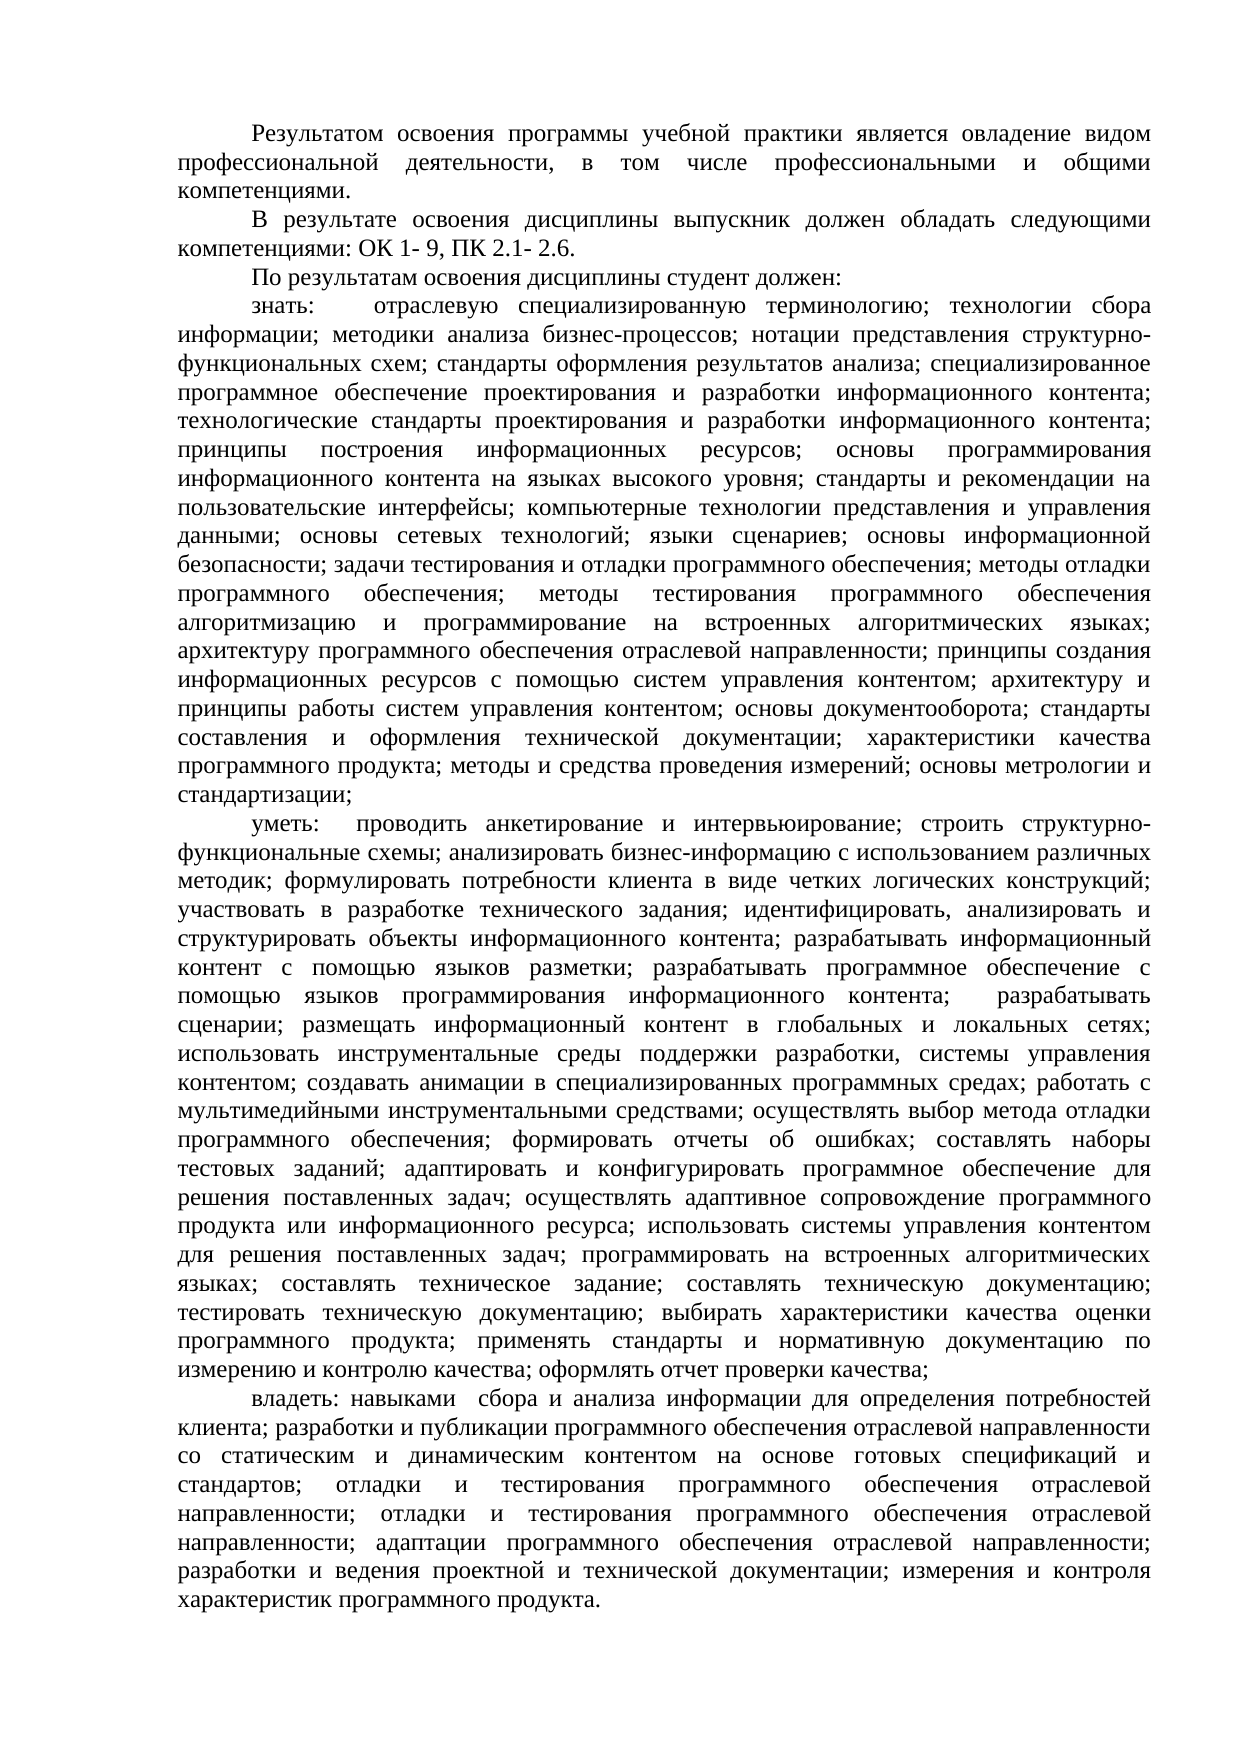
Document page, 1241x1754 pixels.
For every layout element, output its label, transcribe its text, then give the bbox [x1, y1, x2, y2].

text По результатам освоения дисциплины студент должен: [177, 262, 1152, 291]
text Результатом освоения программы учебной практики является овладение видом профессиональной деятельности, в том числе профессиональными и общими компетенциями. [177, 118, 1152, 204]
text уметь: проводить анкетирование и интервьюирование; строить структурно-функциональные схемы; анализировать бизнес-информацию с использованием различных методик; формулировать потребности клиента в виде четких логических конструкций; участвовать в разработке технического задания; идентифицировать, анализировать и структурировать объекты информационного контента; разрабатывать информационный контент с помощью языков разметки; разрабатывать программное обеспечение с помощью языков программирования информационного контента; разрабатывать сценарии; размещать информационный контент в глобальных и локальных сетях; использовать инструментальные среды поддержки разработки, системы управления контентом; создавать анимации в специализированных программных средах; работать с мультимедийными инструментальными средствами; осуществлять выбор метода отладки программного обеспечения; формировать отчеты об ошибках; составлять наборы тестовых заданий; адаптировать и конфигурировать программное обеспечение для решения поставленных задач; осуществлять адаптивное сопровождение программного продукта или информационного ресурса; использовать системы управления контентом для решения поставленных задач; программировать на встроенных алгоритмических языках; составлять техническое задание; составлять техническую документацию; тестировать техническую документацию; выбирать характеристики качества оценки программного продукта; применять стандарты и нормативную документацию по измерению и контролю качества; оформлять отчет проверки качества; [177, 808, 1152, 1383]
text В результате освоения дисциплины выпускник должен обладать следующими компетенциями: ОК 1- 9, ПК 2.1- 2.6. [177, 204, 1152, 262]
text знать: отраслевую специализированную терминологию; технологии сбора информации; методики анализа бизнес-процессов; нотации представления структурно-функциональных схем; стандарты оформления результатов анализа; специализированное программное обеспечение проектирования и разработки информационного контента; технологические стандарты проектирования и разработки информационного контента; принципы построения информационных ресурсов; основы программирования информационного контента на языках высокого уровня; стандарты и рекомендации на пользовательские интерфейсы; компьютерные технологии представления и управления данными; основы сетевых технологий; языки сценариев; основы информационной безопасности; задачи тестирования и отладки программного обеспечения; методы отладки программного обеспечения; методы тестирования программного обеспечения алгоритмизацию и программирование на встроенных алгоритмических языках; архитектуру программного обеспечения отраслевой направленности; принципы создания информационных ресурсов с помощью систем управления контентом; архитектуру и принципы работы систем управления контентом; основы документооборота; стандарты составления и оформления технической документации; характеристики качества программного продукта; методы и средства проведения измерений; основы метрологии и стандартизации; [177, 291, 1152, 808]
text владеть: навыками сбора и анализа информации для определения потребностей клиента; разработки и публикации программного обеспечения отраслевой направленности со статическим и динамическим контентом на основе готовых спецификаций и стандартов; отладки и тестирования программного обеспечения отраслевой направленности; отладки и тестирования программного обеспечения отраслевой направленности; адаптации программного обеспечения отраслевой направленности; разработки и ведения проектной и технической документации; измерения и контроля характеристик программного продукта. [177, 1383, 1152, 1613]
